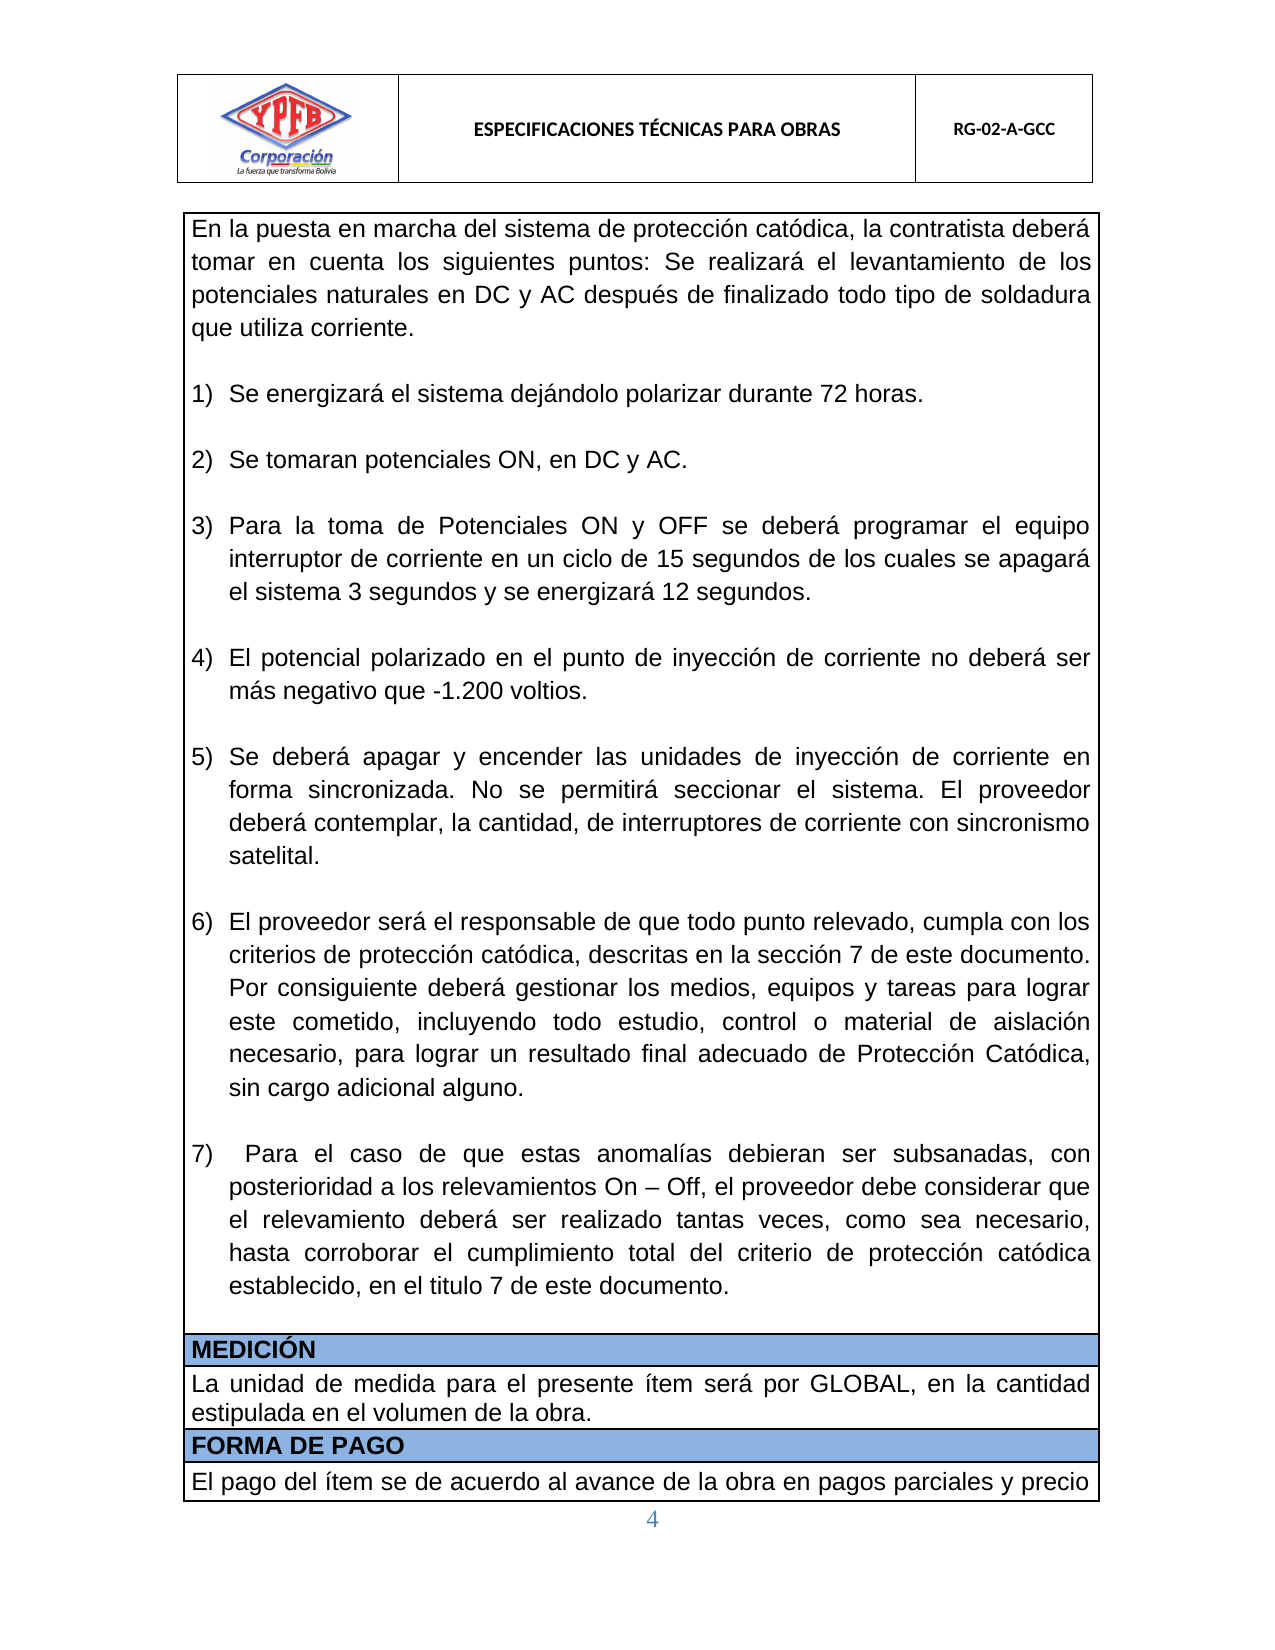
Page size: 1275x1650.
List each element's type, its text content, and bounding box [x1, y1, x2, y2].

table_cell La unidad de medida para el presente ítem será por GLOBAL, en la cantidad estipulada en el volumen de la obra. [185, 1367, 1098, 1428]
table_cell MEDICIÓN [185, 1335, 1098, 1365]
table_cell En la puesta en marcha del sistema de protección catódica, la contratista deberá tomar en cuenta los siguientes puntos: Se realizará el levantamiento de los potenciales naturales en DC y AC después de finalizado todo tipo de soldadura que utiliza corriente. Se energizará el sistema dejándolo polarizar durante 72 horas. Se tomaran potenciales ON, en DC y AC. Para la toma de Potenciales ON y OFF se deberá programar el equipo interruptor de corriente en un ciclo de 15 segundos de los cuales se apagará el sistema 3 segundos y se energizará 12 segundos. El potencial polarizado en el punto de inyección de corriente no deberá ser más negativo que -1.200 voltios. Se deberá apagar y encender las unidades de inyección de corriente en forma sincronizada. No se permitirá seccionar el sistema. El proveedor deberá contemplar, la cantidad, de interruptores de corriente con sincronismo satelital. El proveedor será el responsable de que todo punto relevado, cumpla con los criterios de protección catódica, descritas en la sección 7 de este documento. Por consiguiente deberá gestionar los medios, equipos y tareas para lograr este cometido, incluyendo todo estudio, control o material de aislación necesario, para lograr un resultado final adecuado de Protección Catódica, sin cargo adicional alguno. Para el caso de que estas anomalías debieran ser subsanadas, con posterioridad a los relevamientos On – Off, el proveedor debe considerar que el relevamiento deberá ser realizado tantas veces, como sea necesario, hasta corroborar el cumplimiento total del criterio de protección catódica establecido, en el titulo 7 de este documento. [185, 214, 1098, 1332]
picture [213, 79, 359, 177]
table_cell FORMA DE PAGO [185, 1430, 1098, 1461]
